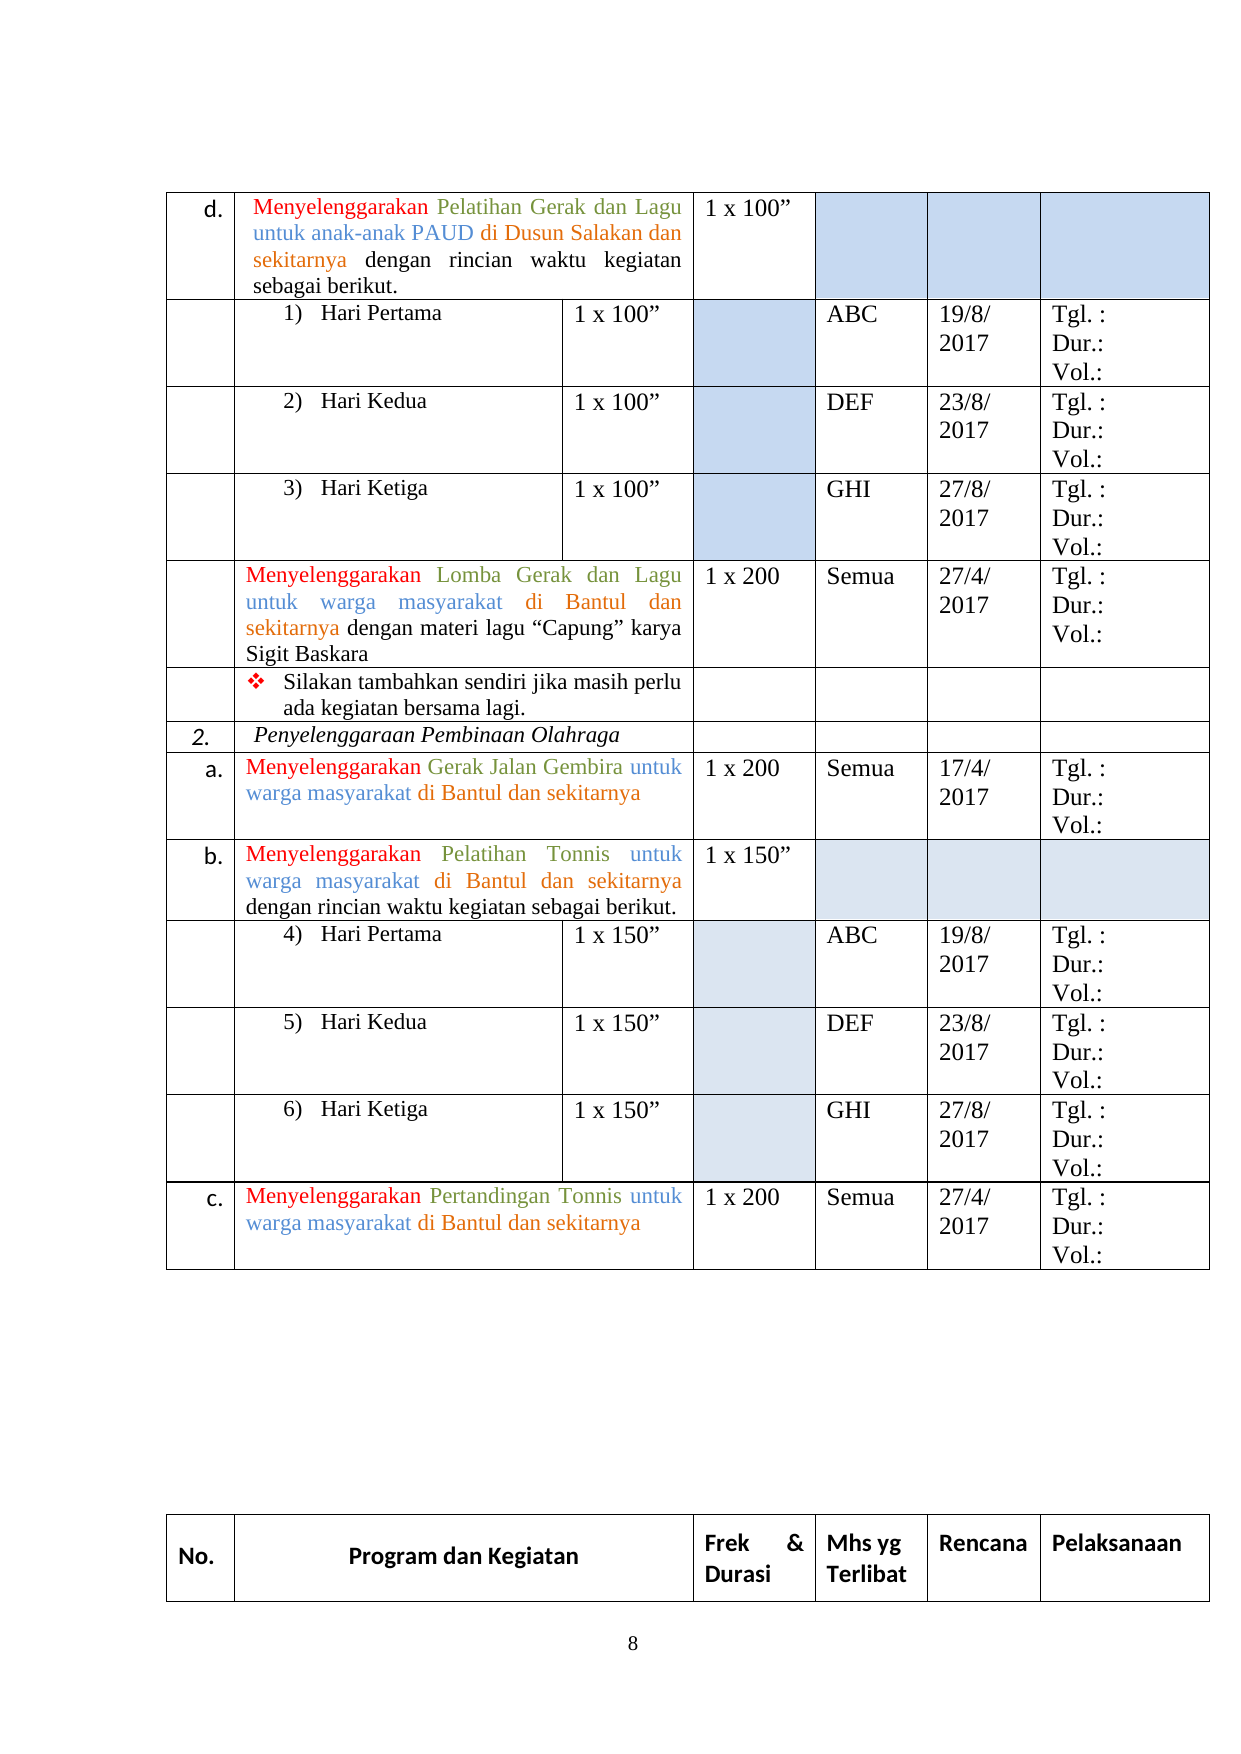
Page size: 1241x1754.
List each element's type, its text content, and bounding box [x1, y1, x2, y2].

table_header Frek & Durasi [694, 1515, 815, 1601]
table_cell Semua [816, 753, 927, 839]
table_cell [816, 722, 927, 752]
table_header Pelaksanaan [1041, 1515, 1209, 1601]
table_cell [1041, 193, 1209, 298]
table_cell 19/8/ 2017 [928, 921, 1040, 1007]
table_cell ABC [816, 921, 927, 1007]
table_cell [167, 300, 234, 386]
table_cell Menyelenggarakan Pelatihan Gerak dan Lagu untuk anak-anak PAUD di Dusun Salakan dan sekitarnya dengan rincian waktu kegiatan sebagai berikut. [235, 193, 693, 298]
table_cell [928, 193, 1040, 298]
table_cell Hari Kedua [235, 1008, 562, 1094]
table_cell ABC [816, 300, 927, 386]
table_cell 27/4/ 2017 [928, 561, 1040, 667]
table_cell [167, 1095, 234, 1181]
table_cell Menyelenggarakan Pelatihan Tonnis untuk warga masyarakat di Bantul dan sekitarnya dengan rincian waktu kegiatan sebagai berikut. [235, 840, 693, 919]
table_cell 27/8/ 2017 [928, 474, 1040, 560]
table_cell [694, 300, 815, 386]
table_cell [694, 1095, 815, 1181]
table_cell 1 x 150” [563, 1008, 693, 1094]
table_cell [694, 474, 815, 560]
table_cell [816, 668, 927, 721]
table_cell [167, 474, 234, 560]
table_header No. [167, 1515, 234, 1601]
table_cell [694, 921, 815, 1007]
table_cell [1041, 840, 1209, 919]
table_cell 1 x 100” [563, 300, 693, 386]
table_cell Tgl. : Dur.: Vol.: [1041, 1008, 1209, 1094]
table_cell Tgl. : Dur.: Vol.: [1041, 1095, 1209, 1181]
table_header Program dan Kegiatan [235, 1515, 693, 1601]
table_cell 1 x 150” [563, 1095, 693, 1181]
table_cell 23/8/ 2017 [928, 387, 1040, 473]
table_cell 1 x 200 [694, 561, 815, 667]
table_cell [928, 840, 1040, 919]
table_cell Tgl. : Dur.: Vol.: [1041, 1183, 1209, 1269]
table_cell [694, 387, 815, 473]
table_cell 23/8/ 2017 [928, 1008, 1040, 1094]
table_cell [694, 668, 815, 721]
table_cell a. [167, 753, 234, 839]
table_cell [694, 1008, 815, 1094]
table_cell 1 x 100” [563, 387, 693, 473]
table_cell 2. [167, 722, 234, 752]
table_cell Hari Ketiga [235, 474, 562, 560]
table_cell [167, 668, 234, 721]
table_cell 1 x 100” [694, 193, 815, 298]
table_cell 1 x 100” [563, 474, 693, 560]
table_cell Hari Pertama [235, 300, 562, 386]
table_cell b. [167, 840, 234, 919]
table_cell Penyelenggaraan Pembinaan Olahraga [235, 722, 693, 752]
table_cell Tgl. : Dur.: Vol.: [1041, 474, 1209, 560]
table_cell Tgl. : Dur.: Vol.: [1041, 753, 1209, 839]
table_cell [167, 387, 234, 473]
table_cell [816, 193, 927, 298]
table_cell [1041, 668, 1209, 721]
table_cell Hari Kedua [235, 387, 562, 473]
table_cell [928, 668, 1040, 721]
table_cell c. [167, 1183, 234, 1269]
table_cell [928, 722, 1040, 752]
table_cell d. [167, 193, 234, 298]
table_cell 27/8/ 2017 [928, 1095, 1040, 1181]
table_header Mhs yg Terlibat [816, 1515, 927, 1601]
table_cell DEF [816, 1008, 927, 1094]
table_cell Tgl. : Dur.: Vol.: [1041, 921, 1209, 1007]
table_cell [167, 1008, 234, 1094]
table_cell [694, 722, 815, 752]
table_cell Menyelenggarakan Pertandingan Tonnis untuk warga masyarakat di Bantul dan sekitarnya [235, 1183, 693, 1269]
table_cell [167, 561, 234, 667]
table_cell [167, 921, 234, 1007]
table_cell Semua [816, 1183, 927, 1269]
table_cell GHI [816, 1095, 927, 1181]
table_cell 1 x 200 [694, 1183, 815, 1269]
table_cell 1 x 150” [694, 840, 815, 919]
table_cell Tgl. : Dur.: Vol.: [1041, 300, 1209, 386]
table_cell Tgl. : Dur.: Vol.: [1041, 387, 1209, 473]
table_cell [816, 840, 927, 919]
table_header Rencana [928, 1515, 1040, 1601]
table_cell DEF [816, 387, 927, 473]
table_cell Hari Pertama [235, 921, 562, 1007]
table_cell Menyelenggarakan Lomba Gerak dan Lagu untuk warga masyarakat di Bantul dan sekitarnya dengan materi lagu “Capung” karya Sigit Baskara [235, 561, 693, 667]
table_cell GHI [816, 474, 927, 560]
table_cell Semua [816, 561, 927, 667]
table_cell [1041, 722, 1209, 752]
table_cell 1 x 150” [563, 921, 693, 1007]
table_cell 17/4/ 2017 [928, 753, 1040, 839]
table_cell Silakan tambahkan sendiri jika masih perlu ada kegiatan bersama lagi. [235, 668, 693, 721]
table_cell 27/4/ 2017 [928, 1183, 1040, 1269]
table_cell 19/8/ 2017 [928, 300, 1040, 386]
table_cell 1 x 200 [694, 753, 815, 839]
table_cell Menyelenggarakan Gerak Jalan Gembira untuk warga masyarakat di Bantul dan sekitarnya [235, 753, 693, 839]
table_cell Tgl. : Dur.: Vol.: [1041, 561, 1209, 667]
table_cell Hari Ketiga [235, 1095, 562, 1181]
